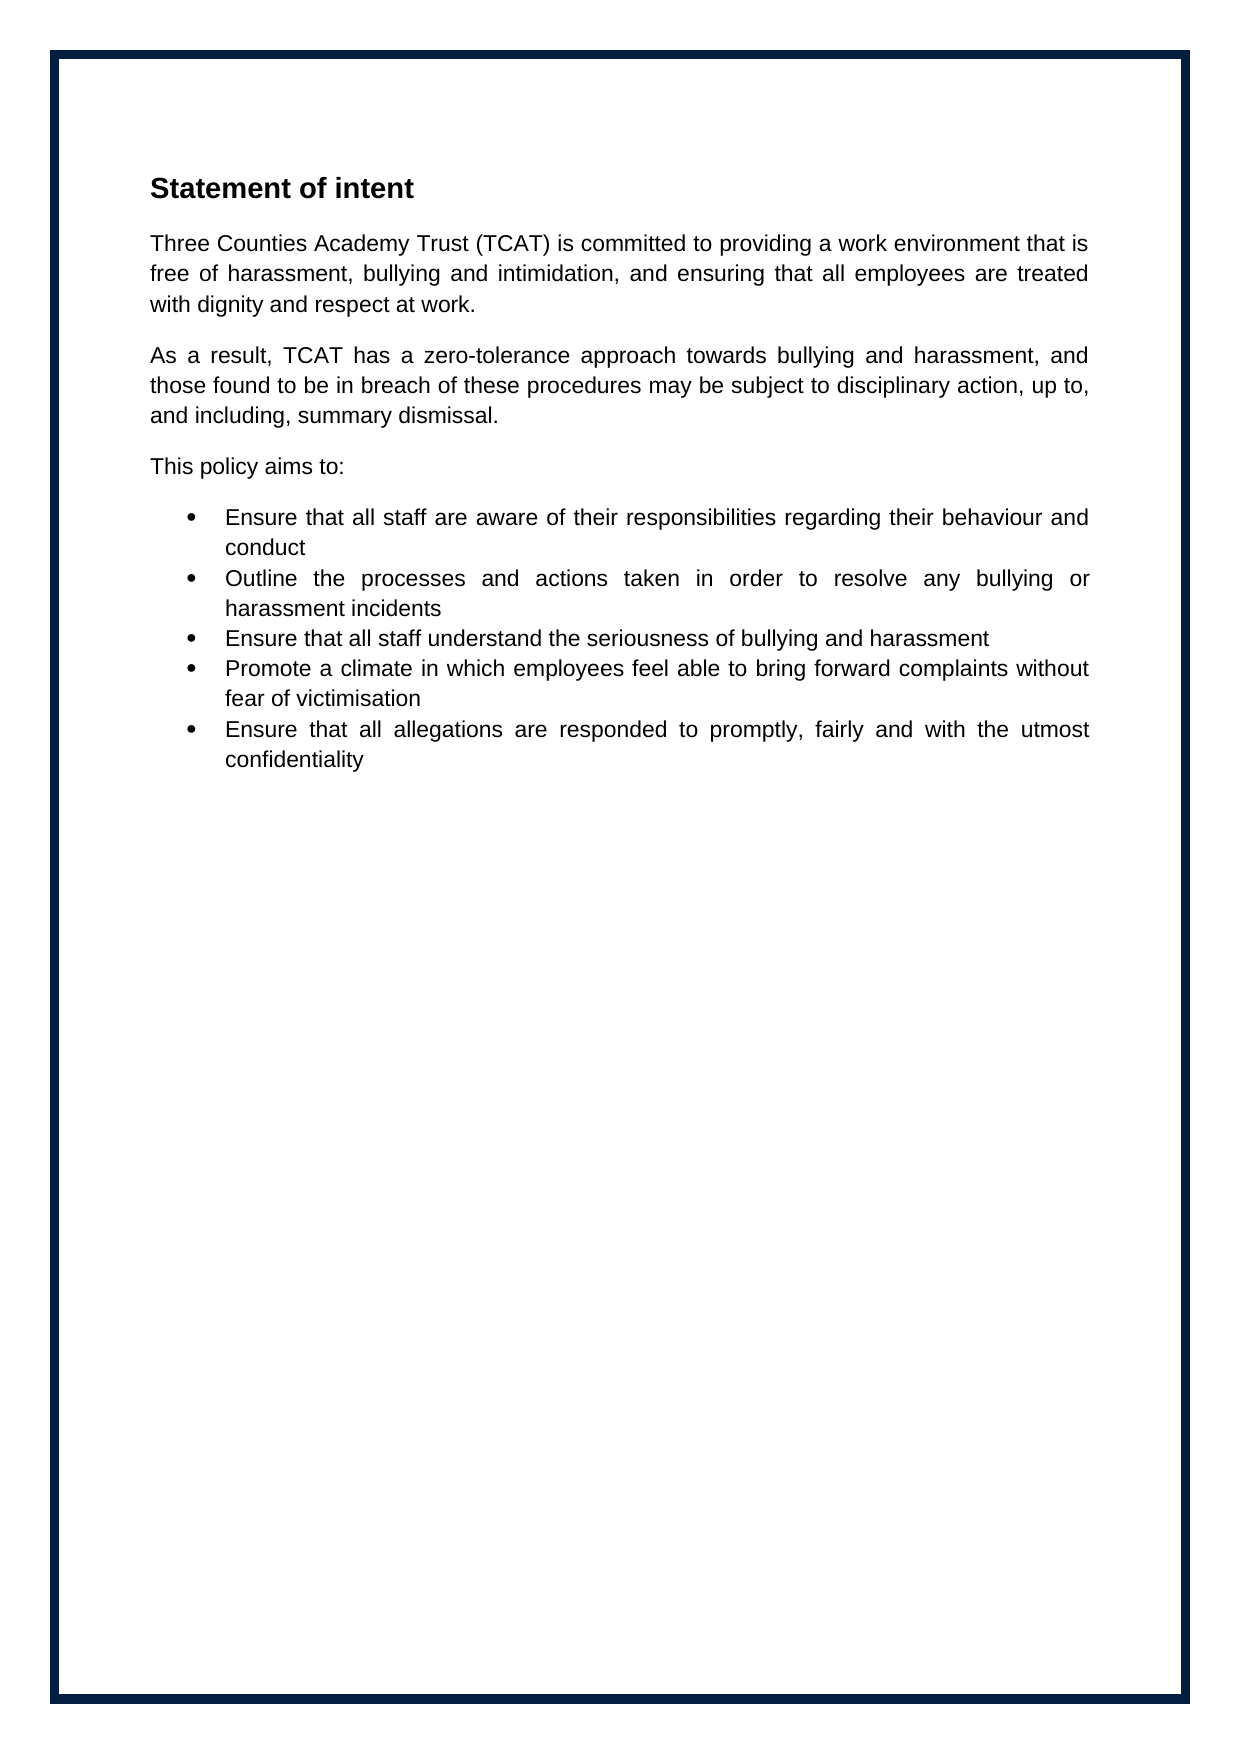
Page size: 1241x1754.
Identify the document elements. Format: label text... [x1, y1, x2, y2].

text Statement of intent [150, 171, 1090, 204]
list Ensure that all allegations are responded to promptly, fairly and with the utmost confidentiality [187, 716, 1090, 772]
list Promote a climate in which employees feel able to bring forward complaints without fear of victimisation [187, 655, 1090, 712]
text As a result, TCAT has a zero-tolerance approach towards bullying and harassment, and those found to be in breach of these procedures may be subject to disciplinary action, up to, and including, summary dismissal. [150, 342, 1090, 428]
list Outline the processes and actions taken in order to resolve any bullying or harassment incidents [187, 564, 1090, 621]
list Ensure that all staff are aware of their responsibilities regarding their behaviour and conduct [187, 504, 1090, 561]
list Ensure that all staff understand the seriousness of bullying and harassment [187, 625, 1090, 651]
text This policy aims to: [150, 453, 1090, 479]
text Three Counties Academy Trust (TCAT) is committed to providing a work environment that is free of harassment, bullying and intimidation, and ensuring that all employees are treated with dignity and respect at work. [150, 230, 1090, 317]
